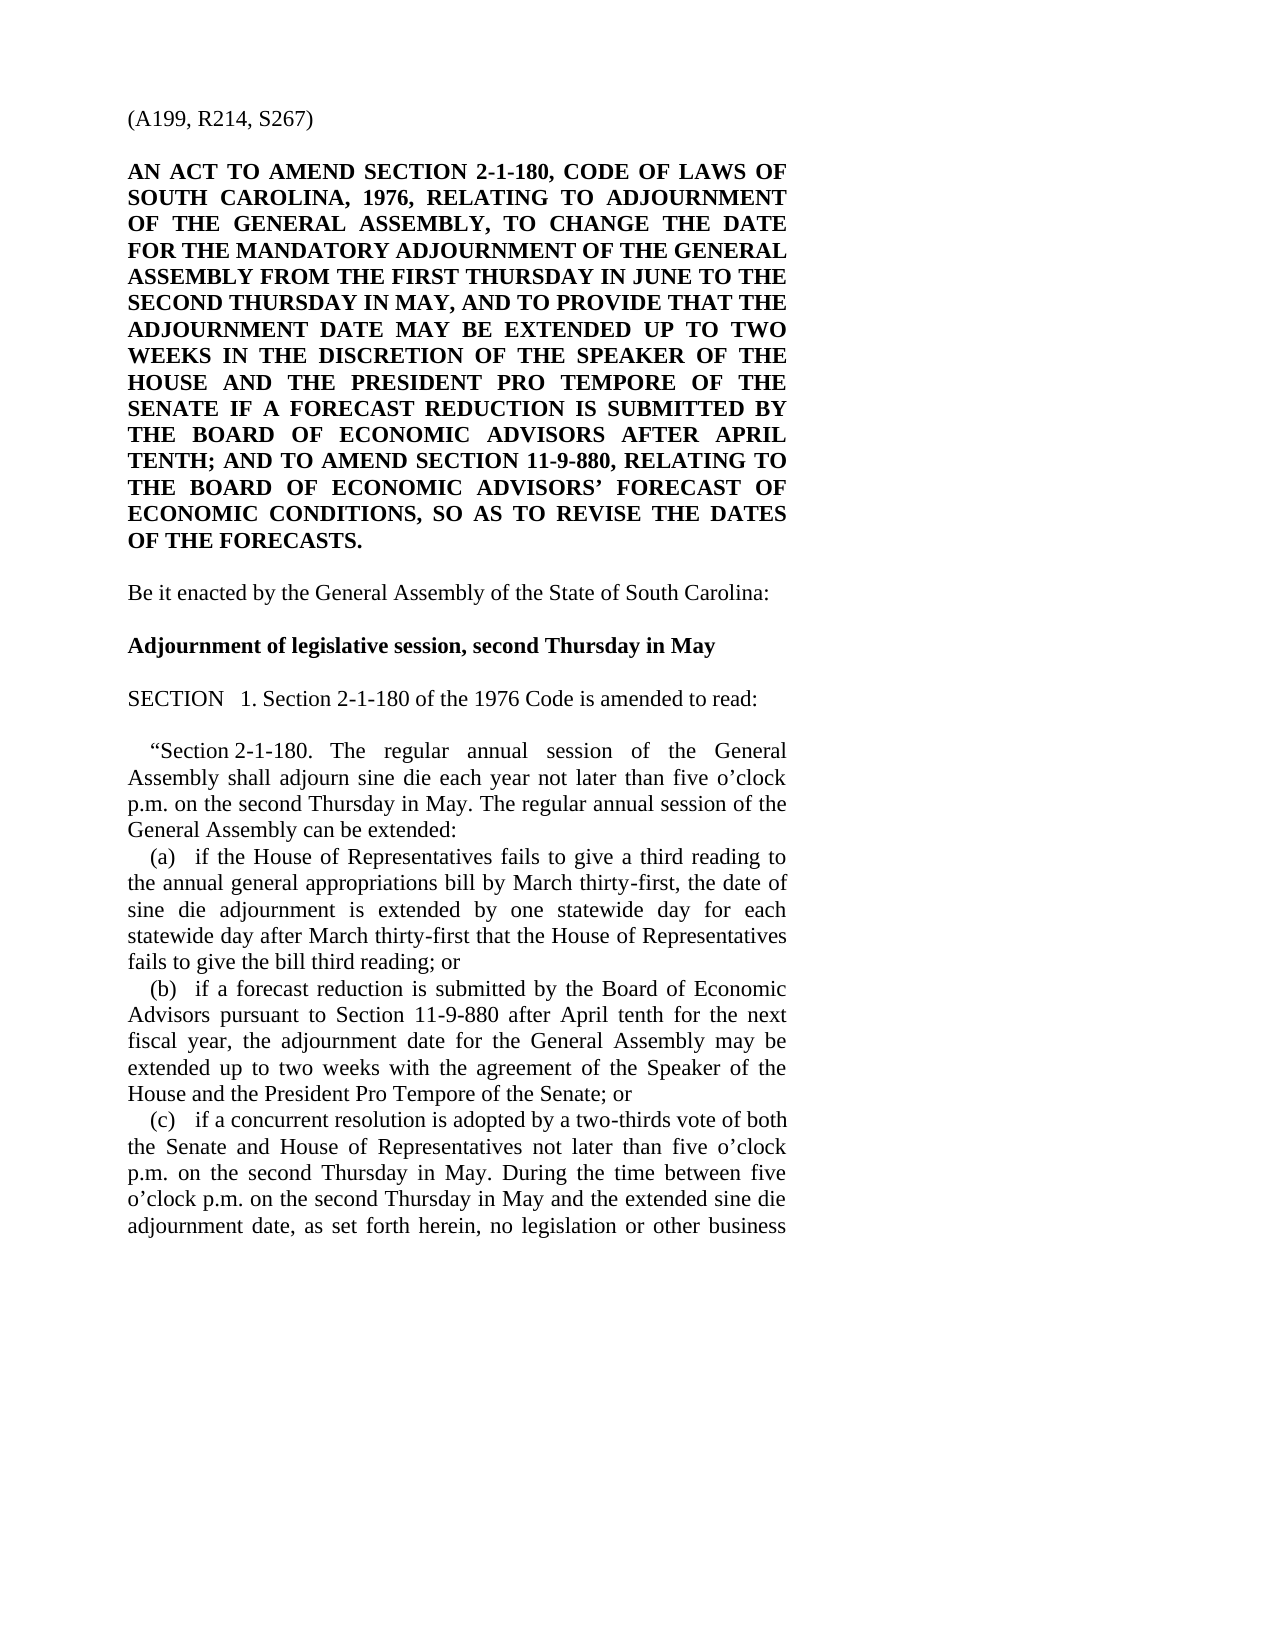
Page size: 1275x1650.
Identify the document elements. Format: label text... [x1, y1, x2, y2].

text (a) if the House of Representatives fails to give a third reading to the annual general appropriations bill by March thirty-first, the date of sine die adjournment is extended by one statewide day for each statewide day after March thirty-first that the House of Representatives fails to give the bill third reading; or [127, 843, 787, 975]
text Be it enacted by the General Assembly of the State of South Carolina: [127, 579, 787, 606]
text (b) if a forecast reduction is submitted by the Board of Economic Advisors pursuant to Section 11-9-880 after April tenth for the next fiscal year, the adjournment date for the General Assembly may be extended up to two weeks with the agreement of the Speaker of the House and the President Pro Tempore of the Senate; or [127, 975, 787, 1106]
text AN ACT TO AMEND SECTION 2-1-180, CODE OF LAWS OF SOUTH CAROLINA, 1976, RELATING TO ADJOURNMENT OF THE GENERAL ASSEMBLY, TO CHANGE THE DATE FOR THE MANDATORY ADJOURNMENT OF THE GENERAL ASSEMBLY FROM THE FIRST THURSDAY IN JUNE TO THE SECOND THURSDAY IN MAY, AND TO PROVIDE THAT THE ADJOURNMENT DATE MAY BE EXTENDED UP TO TWO WEEKS IN THE DISCRETION OF THE SPEAKER OF THE HOUSE AND THE PRESIDENT PRO TEMPORE OF THE SENATE IF A FORECAST REDUCTION IS SUBMITTED BY THE BOARD OF ECONOMIC ADVISORS AFTER APRIL TENTH; AND TO AMEND SECTION 11-9-880, RELATING TO THE BOARD OF ECONOMIC ADVISORS’ FORECAST OF ECONOMIC CONDITIONS, SO AS TO REVISE THE DATES OF THE FORECASTS. [127, 158, 787, 553]
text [127, 1106, 787, 1238]
text (A199, R214, S267) [127, 105, 787, 131]
text SECTION 1. Section 2-1-180 of the 1976 Code is amended to read: [127, 685, 787, 711]
text Adjournment of legislative session, second Thursday in May [127, 632, 787, 658]
text “Section 2-1-180. The regular annual session of the General Assembly shall adjourn sine die each year not later than five o’clock p.m. on the second Thursday in May. The regular annual session of the General Assembly can be extended: [127, 737, 787, 843]
